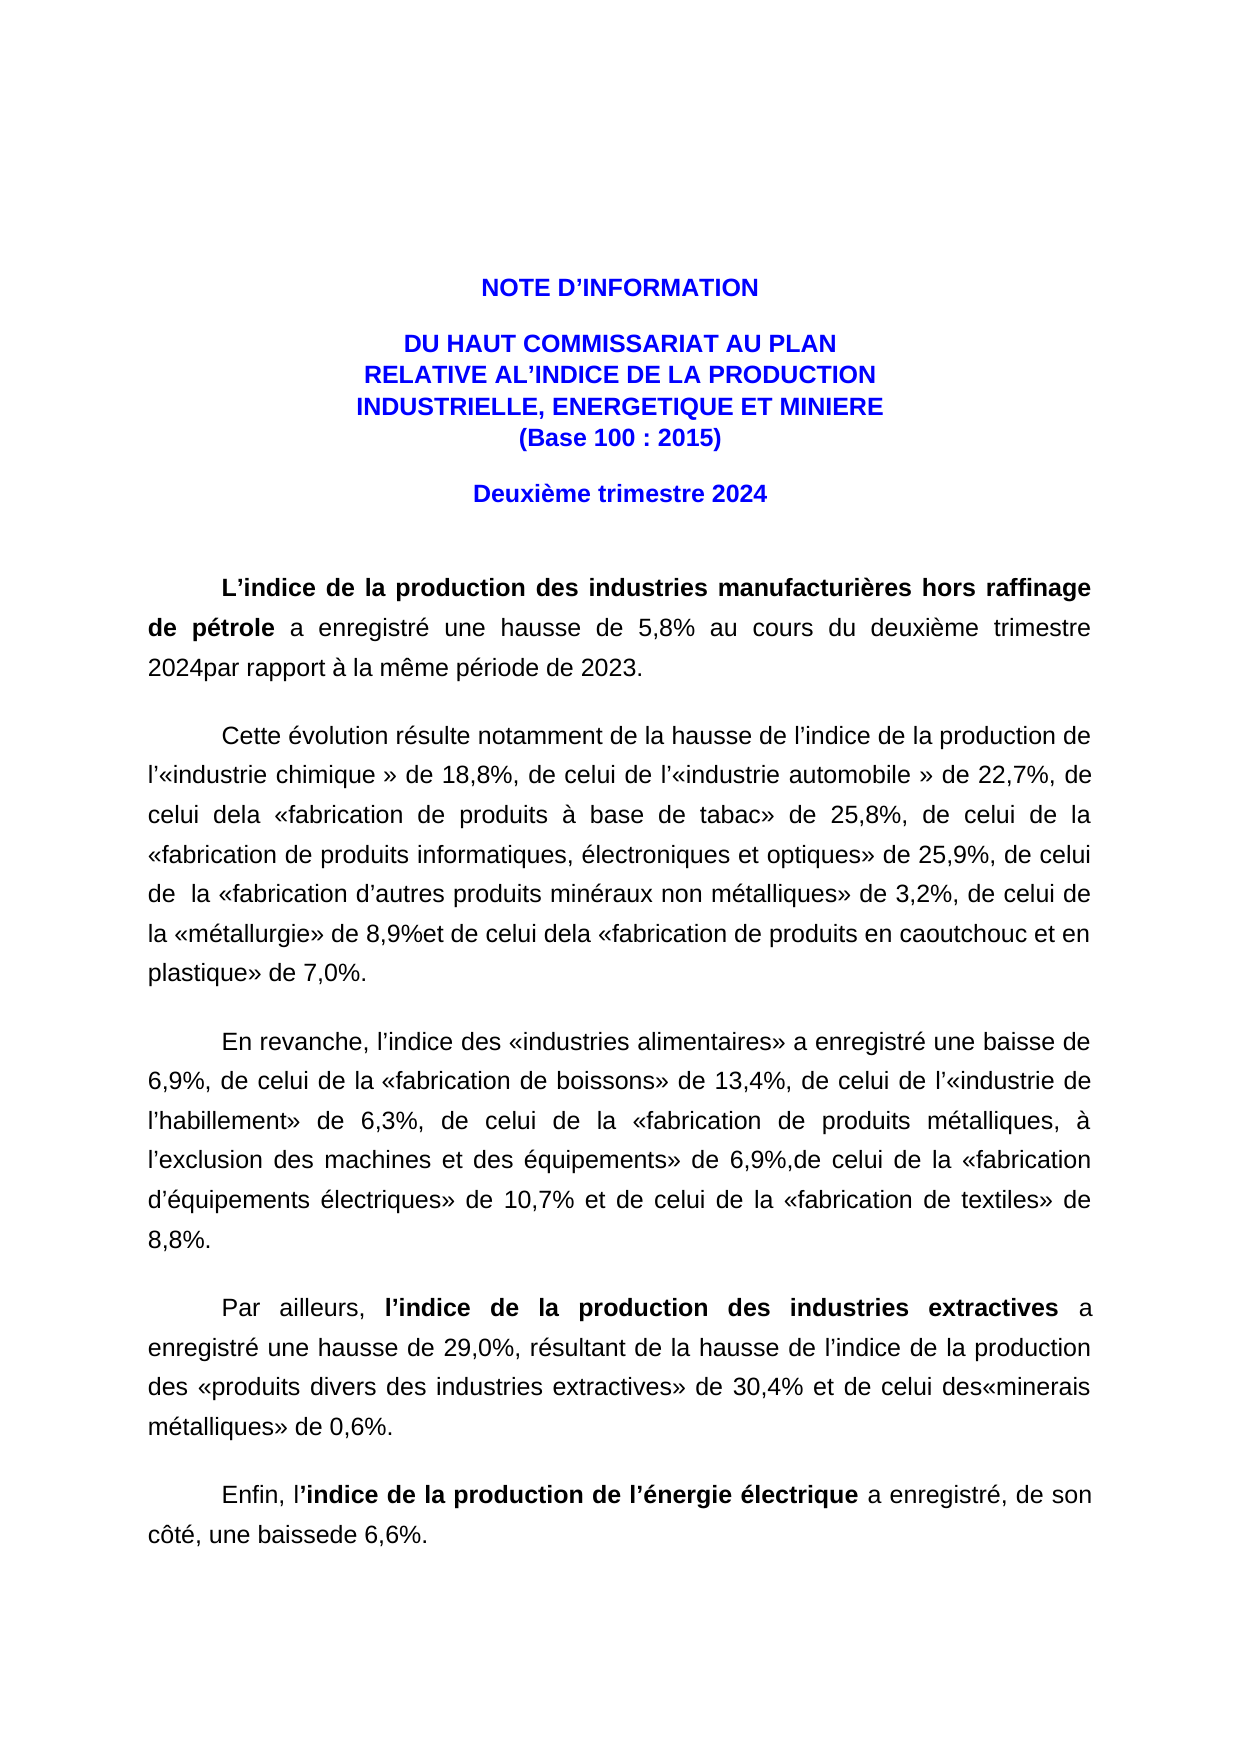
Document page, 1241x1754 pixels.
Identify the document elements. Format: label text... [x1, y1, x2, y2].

text Enfin, l’indice de la production de l’énergie électrique a enregistré, de son côté, une baissede 6,6%. [148, 1472, 1092, 1551]
text RELATIVE AL’INDICE DE LA PRODUCTION [148, 360, 1092, 389]
text INDUSTRIELLE, ENERGETIQUE ET MINIERE [148, 391, 1092, 420]
text L’indice de la production des industries manufacturières hors raffinage de pétrole a enregistré une hausse de 5,8% au cours du deuxième trimestre 2024par rapport à la même période de 2023. [148, 565, 1092, 684]
text NOTE D’INFORMATION [148, 273, 1092, 301]
subtitle Deuxième trimestre 2024 [148, 479, 1092, 508]
text En revanche, l’indice des «industries alimentaires» a enregistré une baisse de 6,9%, de celui de la «fabrication de boissons» de 13,4%, de celui de l’«industrie de l’habillement» de 6,3%, de celui de la «fabrication de produits métalliques, à l’exclusion des machines et des équipements» de 6,9%,de celui de la «fabrication d’équipements électriques» de 10,7% et de celui de la «fabrication de textiles» de 8,8%. [148, 1018, 1092, 1256]
text Par ailleurs, l’indice de la production des industries extractives a enregistré une hausse de 29,0%, résultant de la hausse de l’indice de la production des «produits divers des industries extractives» de 30,4% et de celui des«minerais métalliques» de 0,6%. [148, 1285, 1092, 1443]
text (Base 100 : 2015) [148, 423, 1092, 451]
text DU HAUT COMMISSARIAT AU PLAN [148, 329, 1092, 358]
text Cette évolution résulte notamment de la hausse de l’indice de la production de l’«industrie chimique » de 18,8%, de celui de l’«industrie automobile » de 22,7%, de celui dela «fabrication de produits à base de tabac» de 25,8%, de celui de la «fabrication de produits informatiques, électroniques et optiques» de 25,9%, de celui de la «fabrication d’autres produits minéraux non métalliques» de 3,2%, de celui de la «métallurgie» de 8,9%et de celui dela «fabrication de produits en caoutchouc et en plastique» de 7,0%. [148, 713, 1092, 990]
